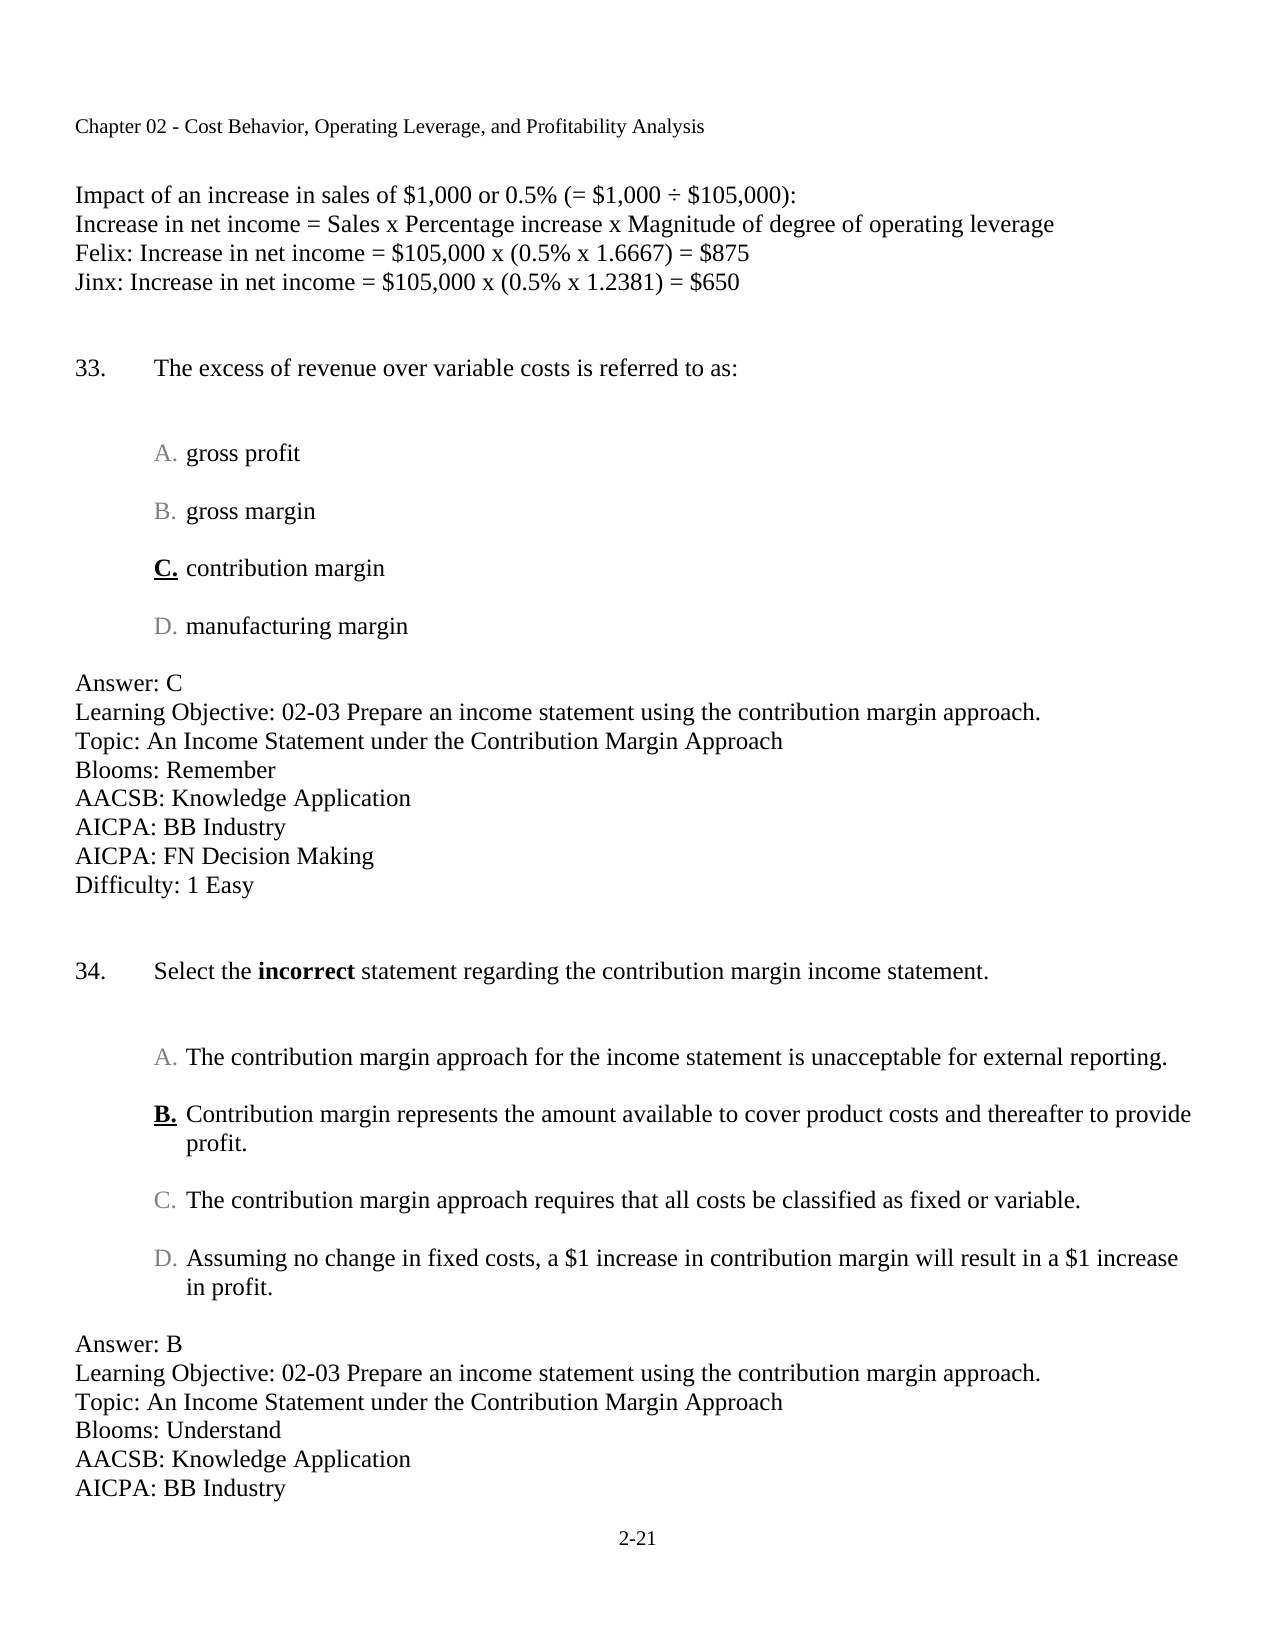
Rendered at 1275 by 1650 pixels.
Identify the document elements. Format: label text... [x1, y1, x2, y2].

table_header Select the incorrect statement regarding the contribution margin income statement. [154, 956, 1200, 1300]
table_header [75, 180, 1200, 324]
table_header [75, 1329, 1200, 1502]
table_header The excess of revenue over variable costs is referred to as: [154, 353, 1200, 640]
table_header 34. [75, 956, 154, 1300]
table_header Answer: C Learning Objective: 02-03 Prepare an income statement using the contribution margin approach. Topic: An Income Statement under the Contribution Margin Approach Blooms: Remember AACSB: Knowledge Application AICPA: BB Industry AICPA: FN Decision Making Difficulty: 1 Easy [75, 669, 1200, 927]
table_header 33. [75, 353, 154, 640]
